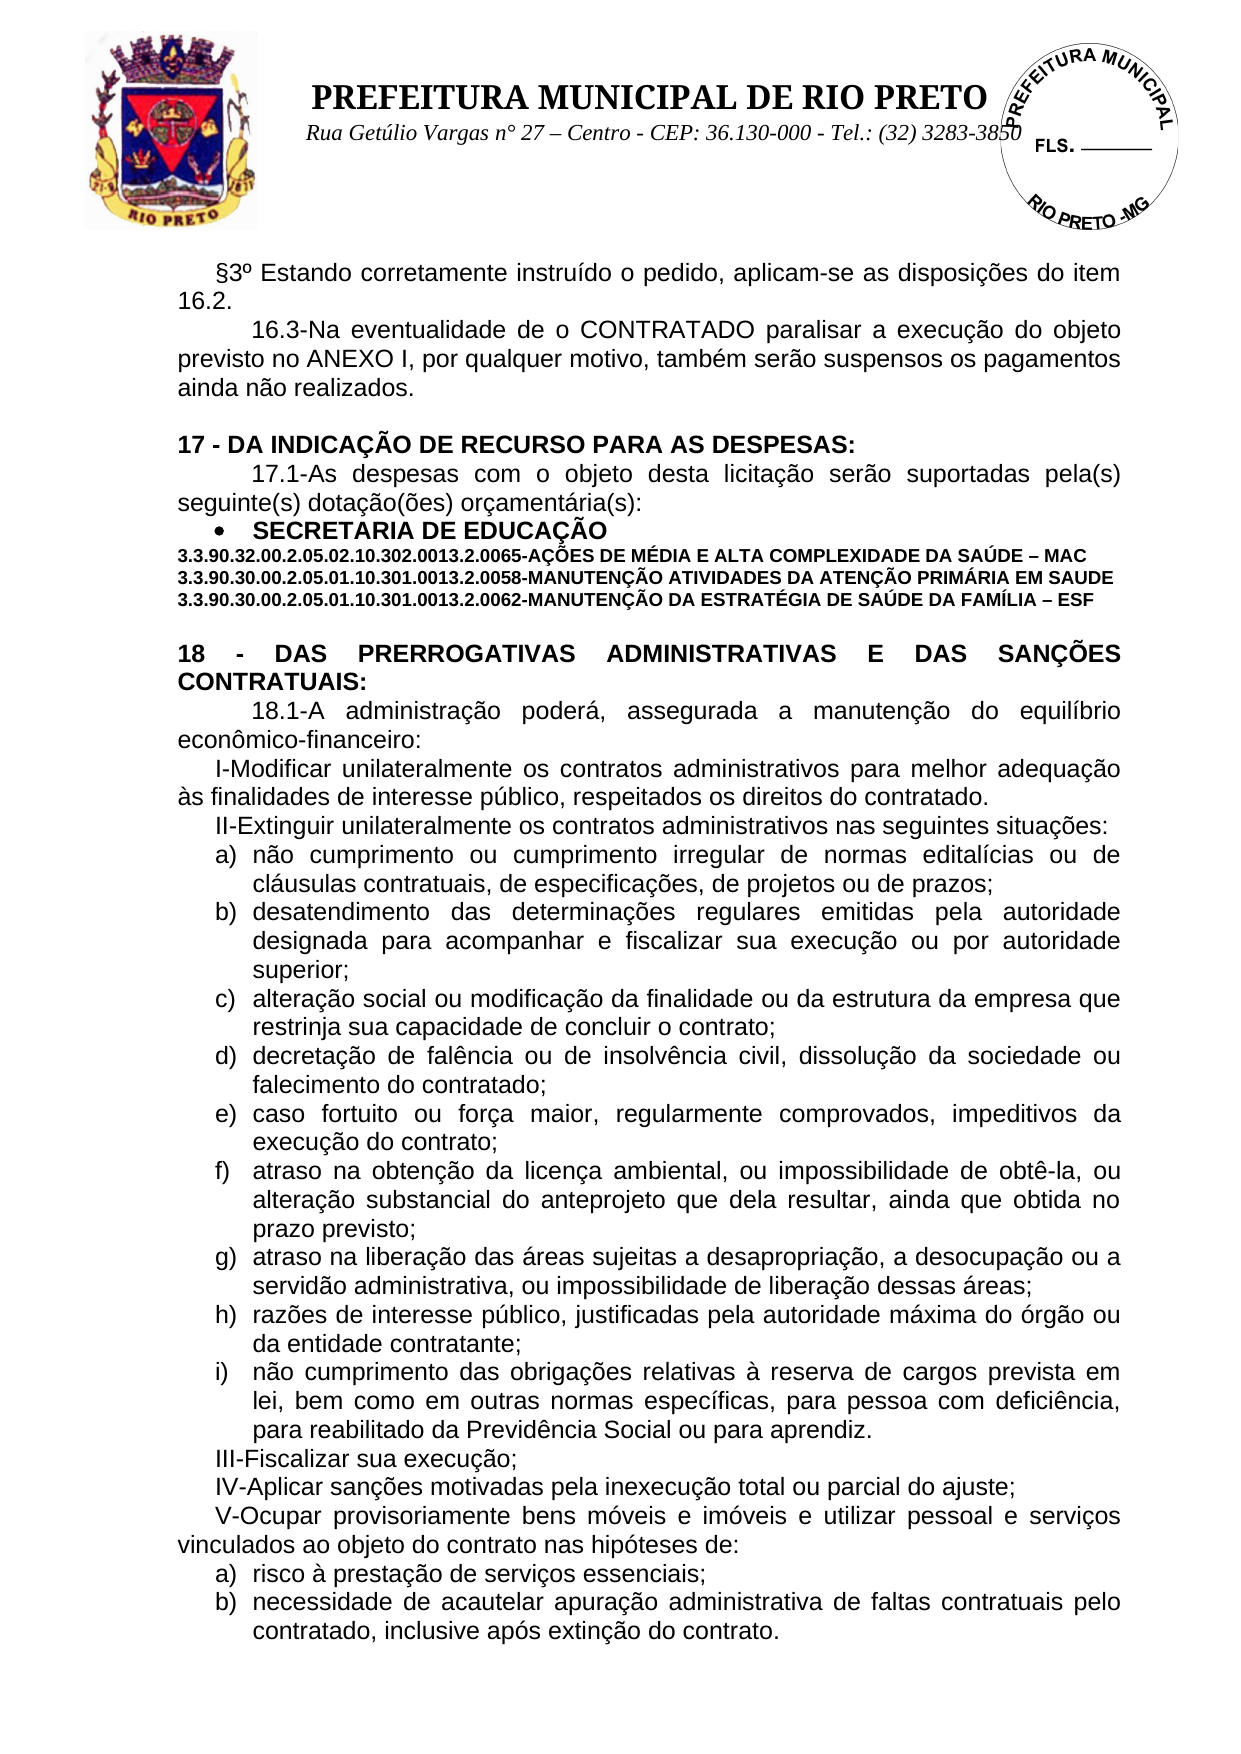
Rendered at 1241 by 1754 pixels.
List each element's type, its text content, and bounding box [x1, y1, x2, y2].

text 3.3.90.30.00.2.05.01.10.301.0013.2.0062-MANUTENÇÃO DA ESTRATÉGIA DE SAÚDE DA FAMÍLIA – ESF [177, 588, 1122, 610]
picture [84, 31, 258, 230]
text IV-Aplicar sanções motivadas pela inexecução total ou parcial do ajuste; [177, 1472, 1122, 1501]
text II-Extinguir unilateralmente os contratos administrativos nas seguintes situações: [177, 811, 1122, 840]
list risco à prestação de serviços essenciais; [215, 1559, 1122, 1587]
text III-Fiscalizar sua execução; [177, 1444, 1122, 1472]
text §3º Estando corretamente instruído o pedido, aplicam-se as disposições do item 16.2. [177, 258, 1122, 315]
list atraso na liberação das áreas sujeitas a desapropriação, a desocupação ou a servidão administrativa, ou impossibilidade de liberação dessas áreas; [215, 1242, 1122, 1300]
picture [1000, 43, 1179, 230]
list decretação de falência ou de insolvência civil, dissolução da sociedade ou falecimento do contratado; [215, 1041, 1122, 1099]
list não cumprimento ou cumprimento irregular de normas editalícias ou de cláusulas contratuais, de especificações, de projetos ou de prazos; [215, 840, 1122, 897]
text 17 - DA INDICAÇÃO DE RECURSO PARA AS DESPESAS: [177, 430, 1122, 459]
text I-Modificar unilateralmente os contratos administrativos para melhor adequação às finalidades de interesse público, respeitados os direitos do contratado. [177, 754, 1122, 811]
text 18.1-A administração poderá, assegurada a manutenção do equilíbrio econômico-financeiro: [177, 696, 1122, 754]
text 17.1-As despesas com o objeto desta licitação serão suportadas pela(s) seguinte(s) dotação(ões) orçamentária(s): [177, 459, 1122, 516]
list atraso na obtenção da licença ambiental, ou impossibilidade de obtê-la, ou alteração substancial do anteprojeto que dela resultar, ainda que obtida no prazo previsto; [215, 1156, 1122, 1242]
text 3.3.90.30.00.2.05.01.10.301.0013.2.0058-MANUTENÇÃO ATIVIDADES DA ATENÇÃO PRIMÁRIA EM SAUDE [177, 567, 1122, 588]
picture [1000, 132, 1006, 139]
list SECRETARIA DE EDUCAÇÃO [215, 516, 1122, 545]
list desatendimento das determinações regulares emitidas pela autoridade designada para acompanhar e fiscalizar sua execução ou por autoridade superior; [215, 897, 1122, 984]
text 3.3.90.32.00.2.05.02.10.302.0013.2.0065-AÇÕES DE MÉDIA E ALTA COMPLEXIDADE DA SAÚDE – MAC [177, 545, 1122, 567]
list alteração social ou modificação da finalidade ou da estrutura da empresa que restrinja sua capacidade de concluir o contrato; [215, 984, 1122, 1041]
list necessidade de acautelar apuração administrativa de faltas contratuais pelo contratado, inclusive após extinção do contrato. [215, 1587, 1122, 1645]
list razões de interesse público, justificadas pela autoridade máxima do órgão ou da entidade contratante; [215, 1300, 1122, 1357]
text 16.3-Na eventualidade de o CONTRATADO paralisar a execução do objeto previsto no ANEXO I, por qualquer motivo, também serão suspensos os pagamentos ainda não realizados. [177, 315, 1122, 401]
list não cumprimento das obrigações relativas à reserva de cargos prevista em lei, bem como em outras normas específicas, para pessoa com deficiência, para reabilitado da Previdência Social ou para aprendiz. [215, 1357, 1122, 1444]
text V-Ocupar provisoriamente bens móveis e imóveis e utilizar pessoal e serviços vinculados ao objeto do contrato nas hipóteses de: [177, 1501, 1122, 1559]
text 18 - DAS PRERROGATIVAS ADMINISTRATIVAS E DAS SANÇÕES CONTRATUAIS: [177, 639, 1122, 696]
list caso fortuito ou força maior, regularmente comprovados, impeditivos da execução do contrato; [215, 1099, 1122, 1156]
